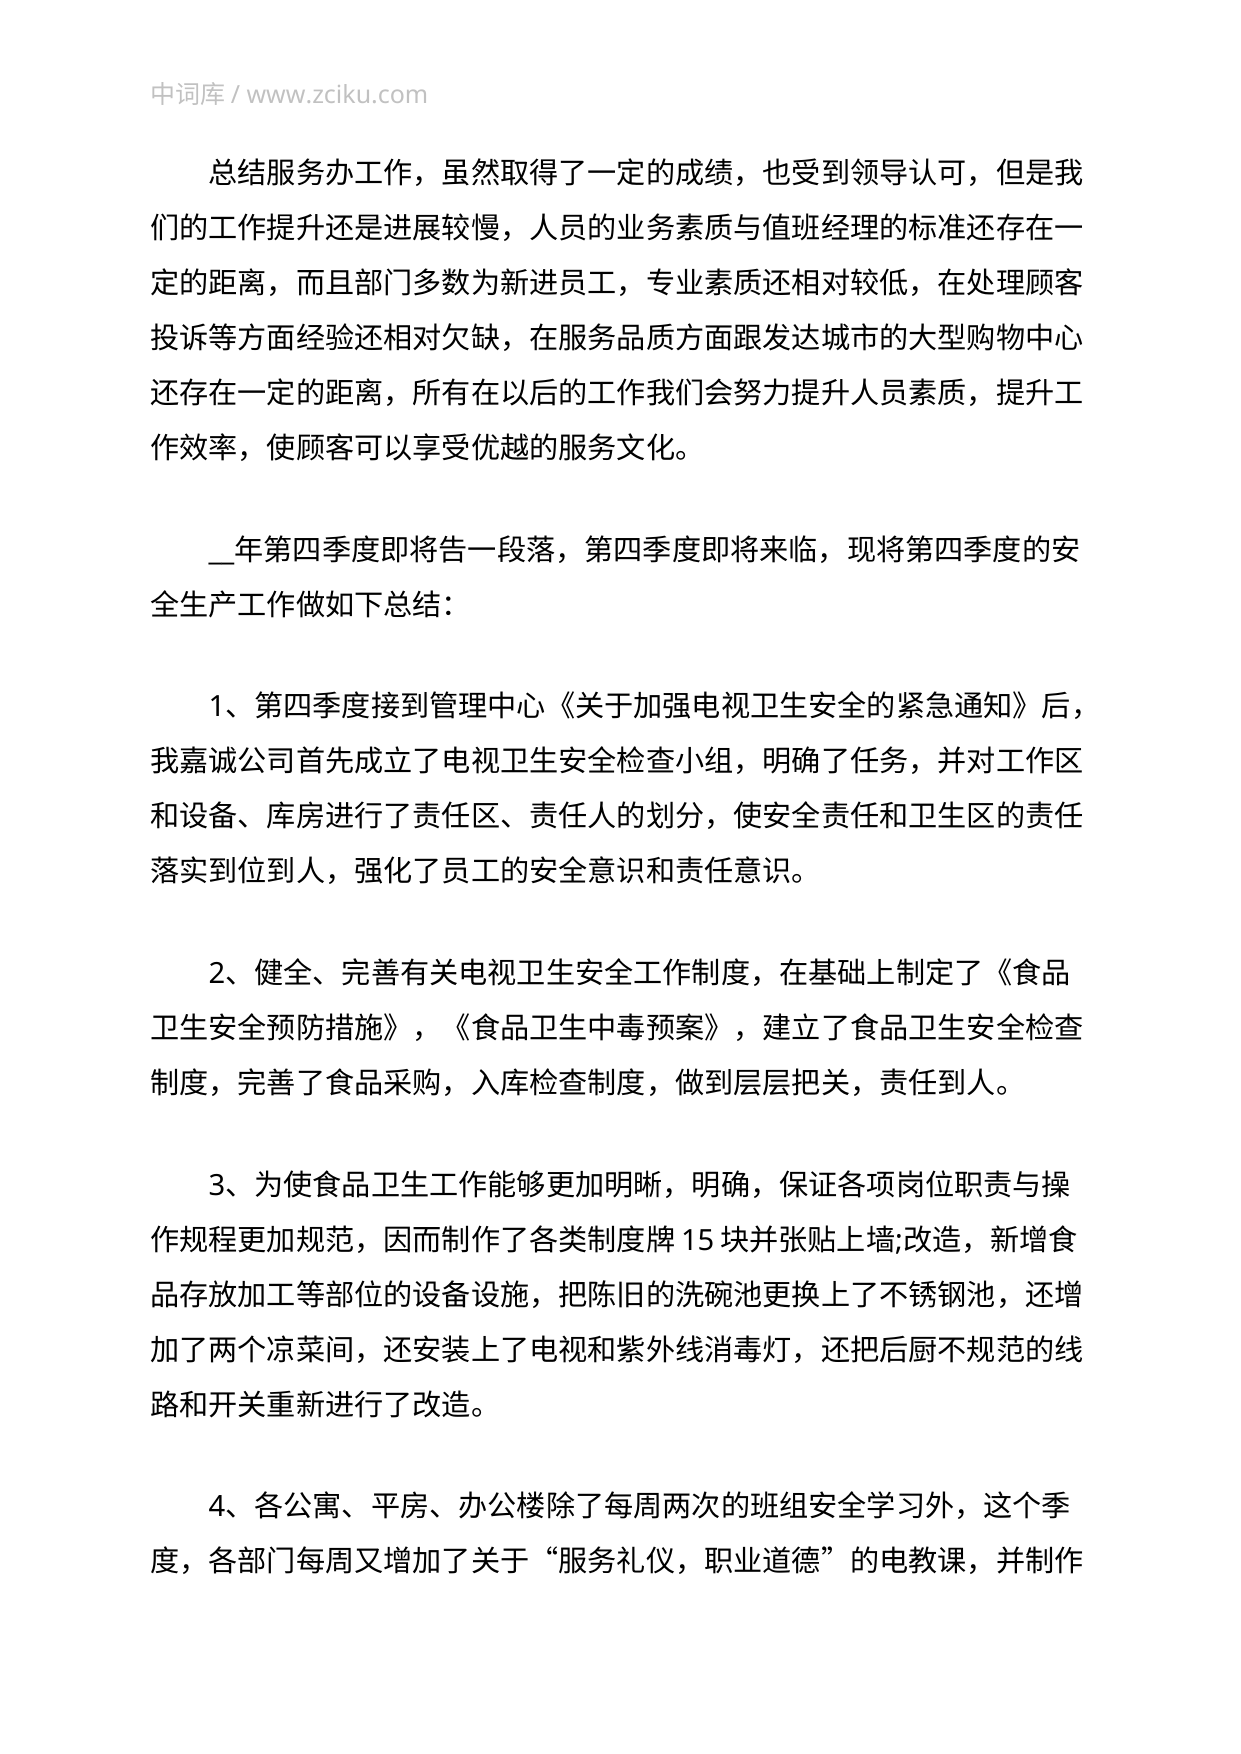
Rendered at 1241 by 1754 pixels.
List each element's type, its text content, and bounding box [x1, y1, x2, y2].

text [150, 1483, 1090, 1580]
text 1、第四季度接到管理中心《关于加强电视卫生安全的紧急通知》后，我嘉诚公司首先成立了电视卫生安全检查小组，明确了任务，并对工作区和设备、库房进行了责任区、责任人的划分，使安全责任和卫生区的责任落实到位到人，强化了员工的安全意识和责任意识。 [150, 683, 1090, 890]
text 3、为使食品卫生工作能够更加明晰，明确，保证各项岗位职责与操作规程更加规范，因而制作了各类制度牌15块并张贴上墙;改造，新增食品存放加工等部位的设备设施，把陈旧的洗碗池更换上了不锈钢池，还增加了两个凉菜间，还安装上了电视和紫外线消毒灯，还把后厨不规范的线路和开关重新进行了改造。 [150, 1161, 1090, 1423]
text __年第四季度即将告一段落，第四季度即将来临，现将第四季度的安全生产工作做如下总结： [150, 526, 1090, 623]
text 2、健全、完善有关电视卫生安全工作制度，在基础上制定了《食品卫生安全预防措施》，《食品卫生中毒预案》，建立了食品卫生安全检查制度，完善了食品采购，入库检查制度，做到层层把关，责任到人。 [150, 949, 1090, 1102]
text 总结服务办工作，虽然取得了一定的成绩，也受到领导认可，但是我们的工作提升还是进展较慢，人员的业务素质与值班经理的标准还存在一定的距离，而且部门多数为新进员工，专业素质还相对较低，在处理顾客投诉等方面经验还相对欠缺，在服务品质方面跟发达城市的大型购物中心还存在一定的距离，所有在以后的工作我们会努力提升人员素质，提升工作效率，使顾客可以享受优越的服务文化。 [150, 150, 1090, 467]
